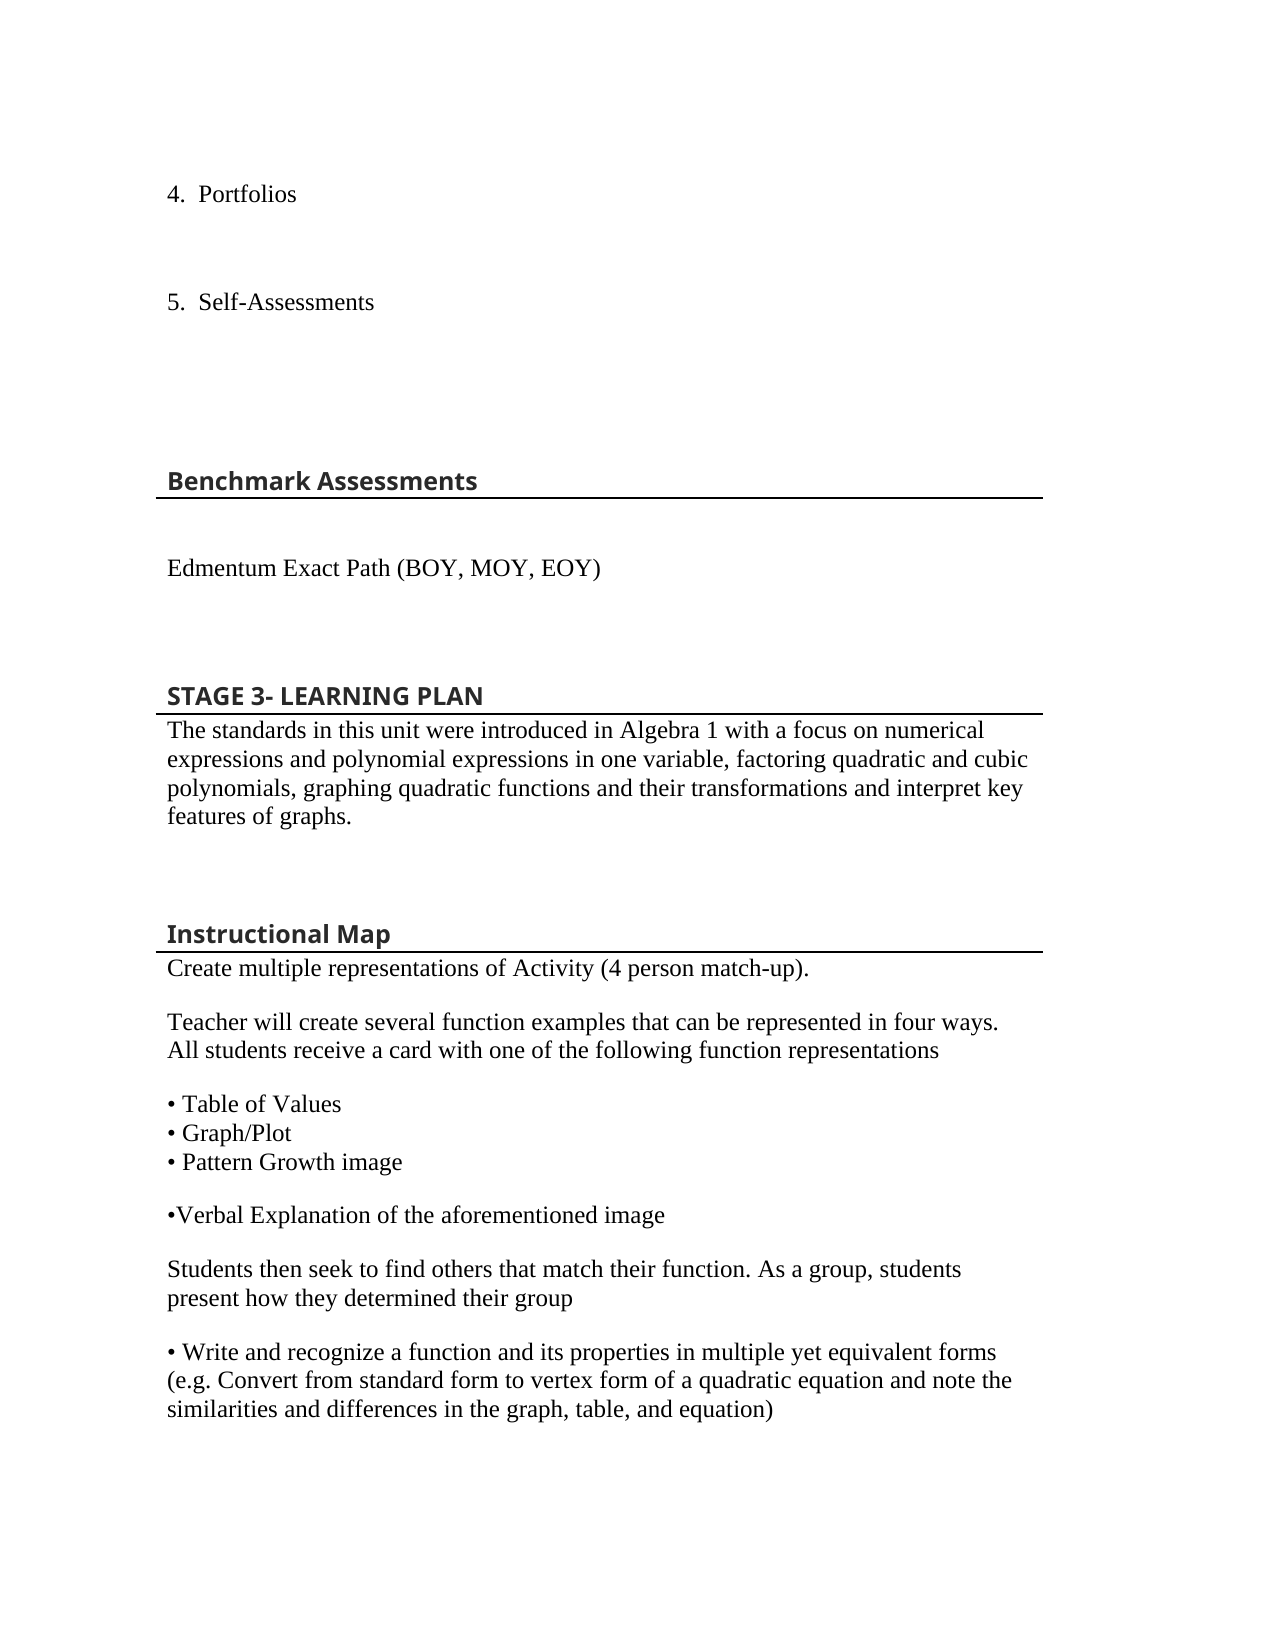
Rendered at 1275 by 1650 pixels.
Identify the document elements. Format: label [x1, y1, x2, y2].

table_cell [104, 150, 1125, 1473]
